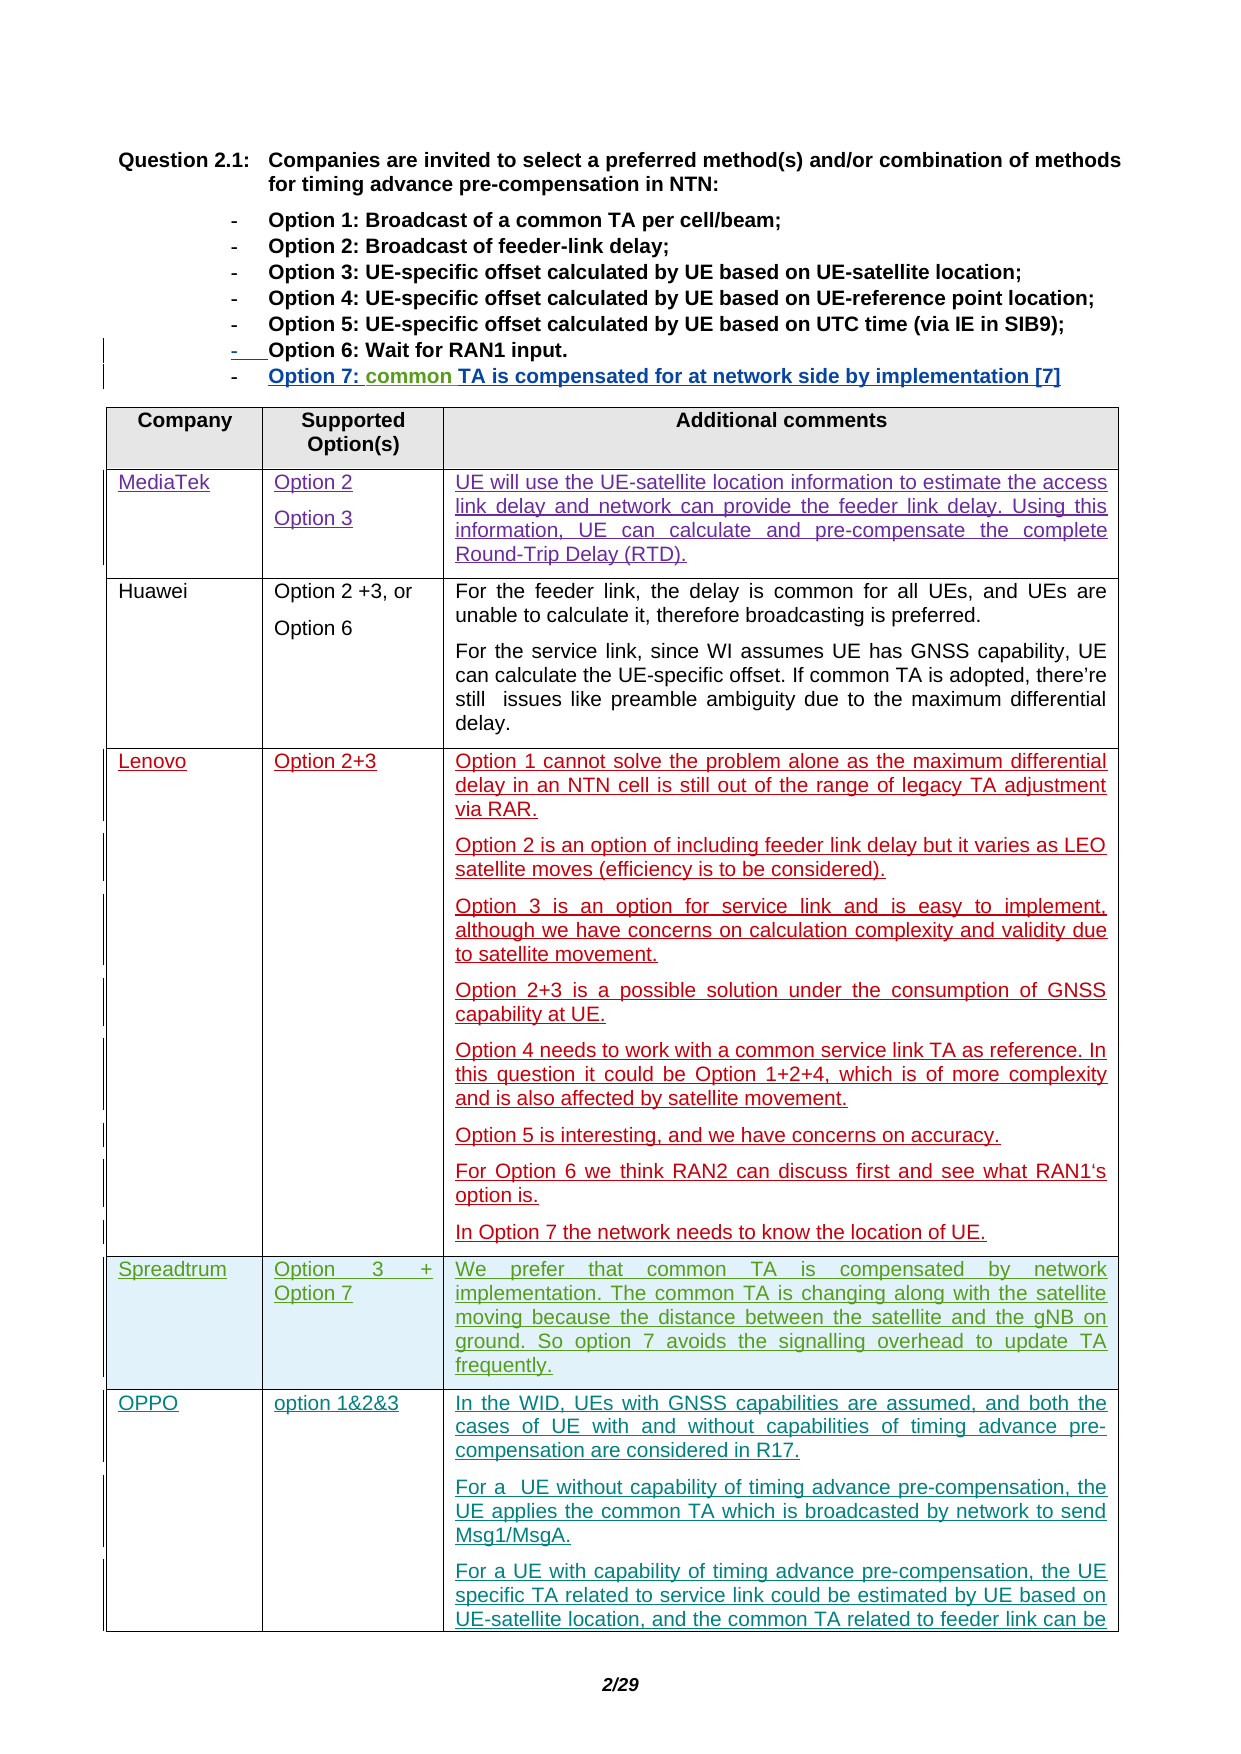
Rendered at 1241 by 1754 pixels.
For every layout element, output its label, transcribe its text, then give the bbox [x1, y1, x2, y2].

table_cell [444, 1390, 1118, 1631]
list Option 2: Broadcast of feeder-link delay; [231, 234, 1122, 258]
table_cell [263, 470, 443, 578]
table_cell [107, 1390, 262, 1631]
text Question 2.1: Companies are invited to select a preferred method(s) and/or combination of methods for timing advance pre-compensation in NTN: [118, 148, 1122, 196]
table_cell [107, 470, 262, 578]
table_cell For the feeder link, the delay is common for all UEs, and UEs are unable to calculate it, therefore broadcasting is preferred. For the service link, since WI assumes UE has GNSS capability, UE can calculate the UE-specific offset. If common TA is adopted, there’re still issues like preamble ambiguity due to the maximum differential delay. [444, 579, 1118, 748]
table_header Supported Option(s) [263, 408, 443, 468]
list Option 5: UE-specific offset calculated by UE based on UTC time (via IE in SIB9); [231, 312, 1122, 336]
list Option 1: Broadcast of a common TA per cell/beam; [231, 208, 1122, 232]
list Option 3: UE-specific offset calculated by UE based on UE-satellite location; [231, 260, 1122, 284]
table_cell [263, 1390, 443, 1631]
list Option 4: UE-specific offset calculated by UE based on UE-reference point location; [231, 286, 1122, 310]
table_cell [444, 470, 1118, 578]
table_header Company [107, 408, 262, 468]
table_cell Option 2 +3, or Option 6 [263, 579, 443, 748]
table_cell [107, 749, 262, 1256]
table_cell Huawei [107, 579, 262, 748]
table_header Additional comments [444, 408, 1118, 468]
table_cell [444, 749, 1118, 1256]
list Option 6: Wait for RAN1 input. [231, 338, 1122, 362]
table_cell [263, 749, 443, 1256]
